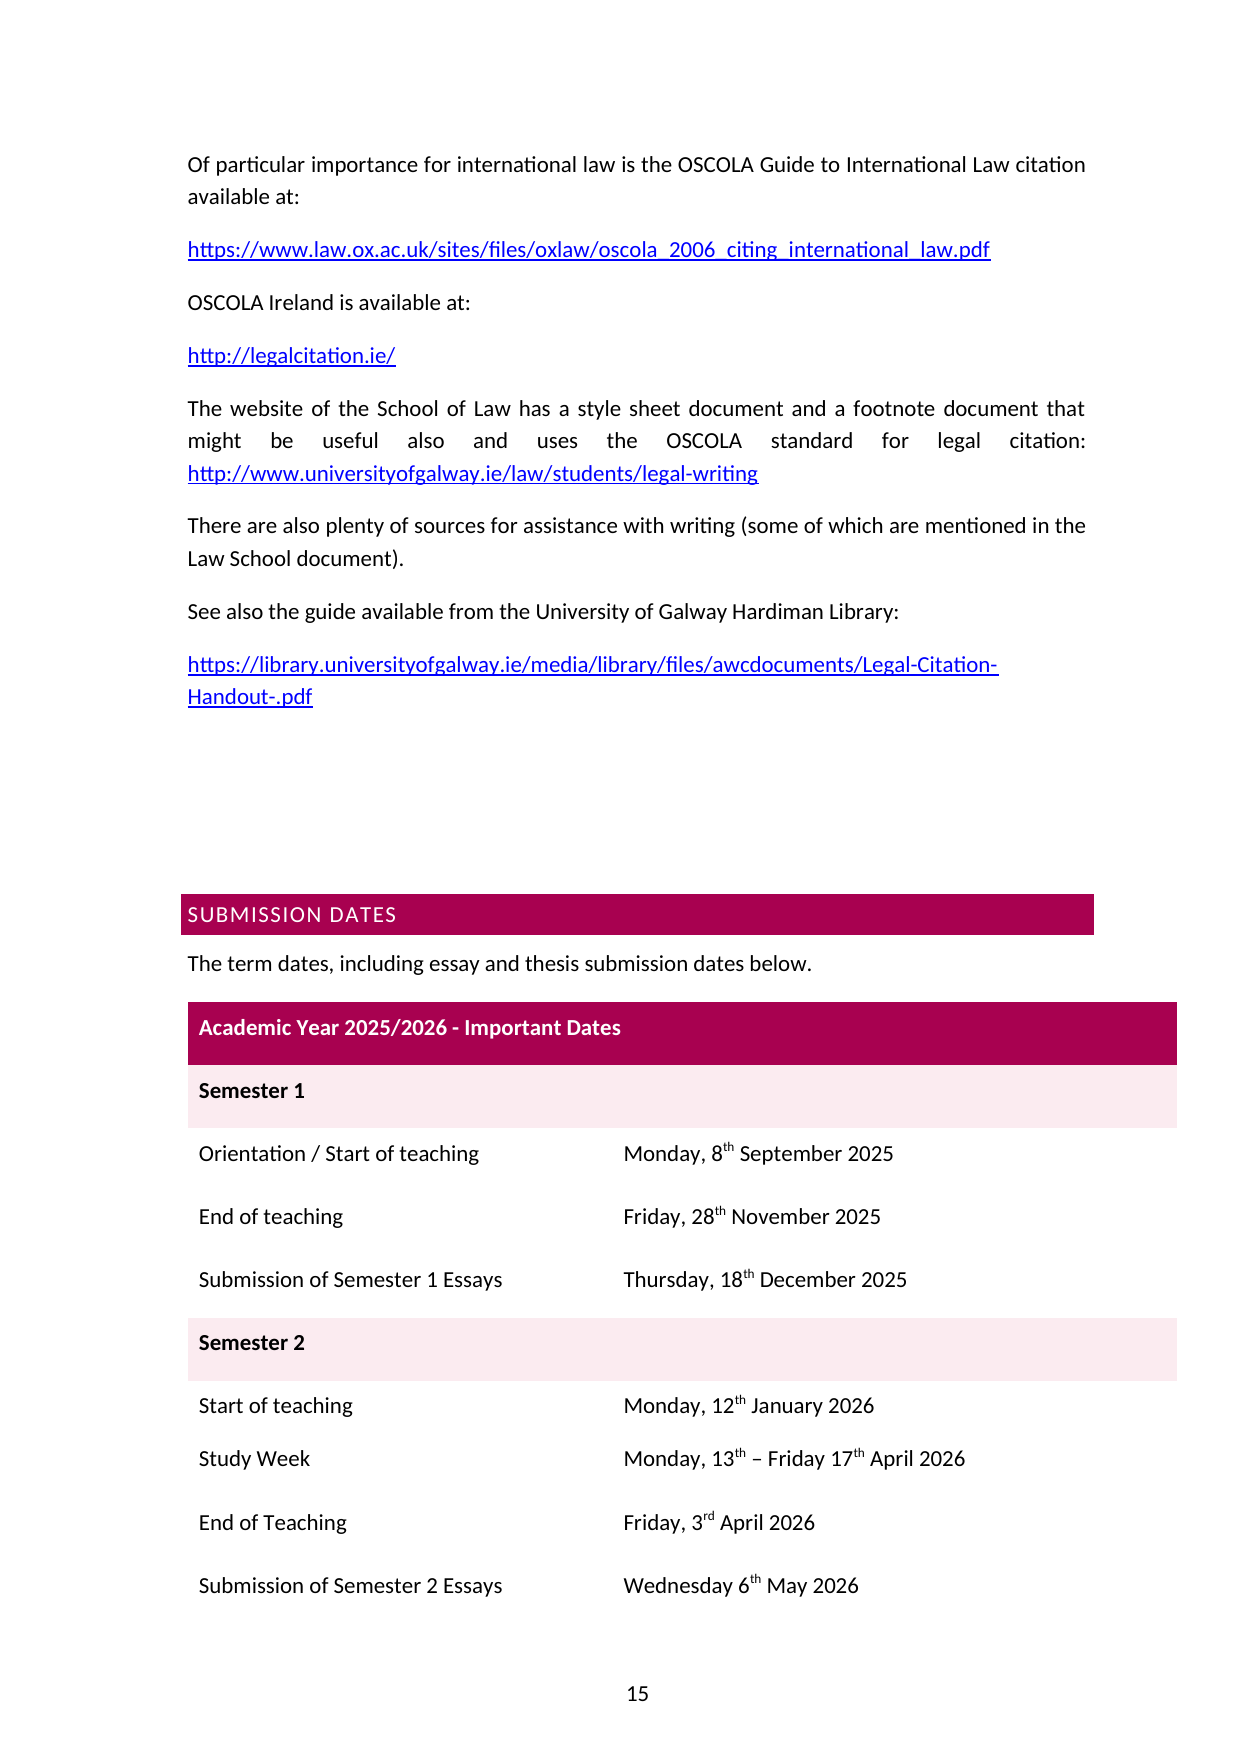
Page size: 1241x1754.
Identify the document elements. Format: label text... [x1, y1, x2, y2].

table_cell End of teaching [188, 1192, 612, 1255]
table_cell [612, 1560, 1177, 1599]
text http://legalcitation.ie/ [187, 341, 1087, 369]
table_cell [188, 1560, 612, 1599]
table_cell Friday, 28th November 2025 [612, 1192, 1177, 1255]
table_cell End of Teaching [188, 1497, 612, 1560]
text See also the guide available from the University of Galway Hardiman Library: [187, 597, 1087, 625]
text https://library.universityofgalway.ie/media/library/files/awcdocuments/Legal-Citation-Handout-.pdf [187, 650, 1087, 710]
text The term dates, including essay and thesis submission dates below. [187, 949, 1069, 977]
table_header Academic Year 2025/2026 - Important Dates [188, 1002, 1177, 1065]
table_cell Thursday, 18th December 2025 [612, 1255, 1177, 1318]
text Of particular importance for international law is the OSCOLA Guide to International Law citation available at: [187, 150, 1087, 210]
table_cell Semester 1 [188, 1065, 1177, 1128]
text Submission Dates [188, 900, 1087, 928]
table_cell Submission of Semester 1 Essays [188, 1255, 612, 1318]
text The website of the School of Law has a style sheet document and a footnote document that might be useful also and uses the OSCOLA standard for legal citation: http://www.universityofgalway.ie/law/students/legal-writing [187, 394, 1087, 487]
table_cell Semester 2 [188, 1318, 1177, 1381]
text OSCOLA Ireland is available at: [187, 288, 1087, 316]
table_cell Monday, 12th January 2026 Monday, 13th – Friday 17th April 2026 [612, 1381, 1177, 1497]
table_cell Friday, 3rd April 2026 [612, 1497, 1177, 1560]
text There are also plenty of sources for assistance with writing (some of which are mentioned in the Law School document). [187, 512, 1087, 572]
text https://www.law.ox.ac.uk/sites/files/oxlaw/oscola_2006_citing_international_law.pdf [187, 235, 1087, 263]
table_cell Monday, 8th September 2025 [612, 1129, 1177, 1192]
table_cell Start of teaching Study Week [188, 1381, 612, 1497]
table_cell Orientation / Start of teaching [188, 1129, 612, 1192]
